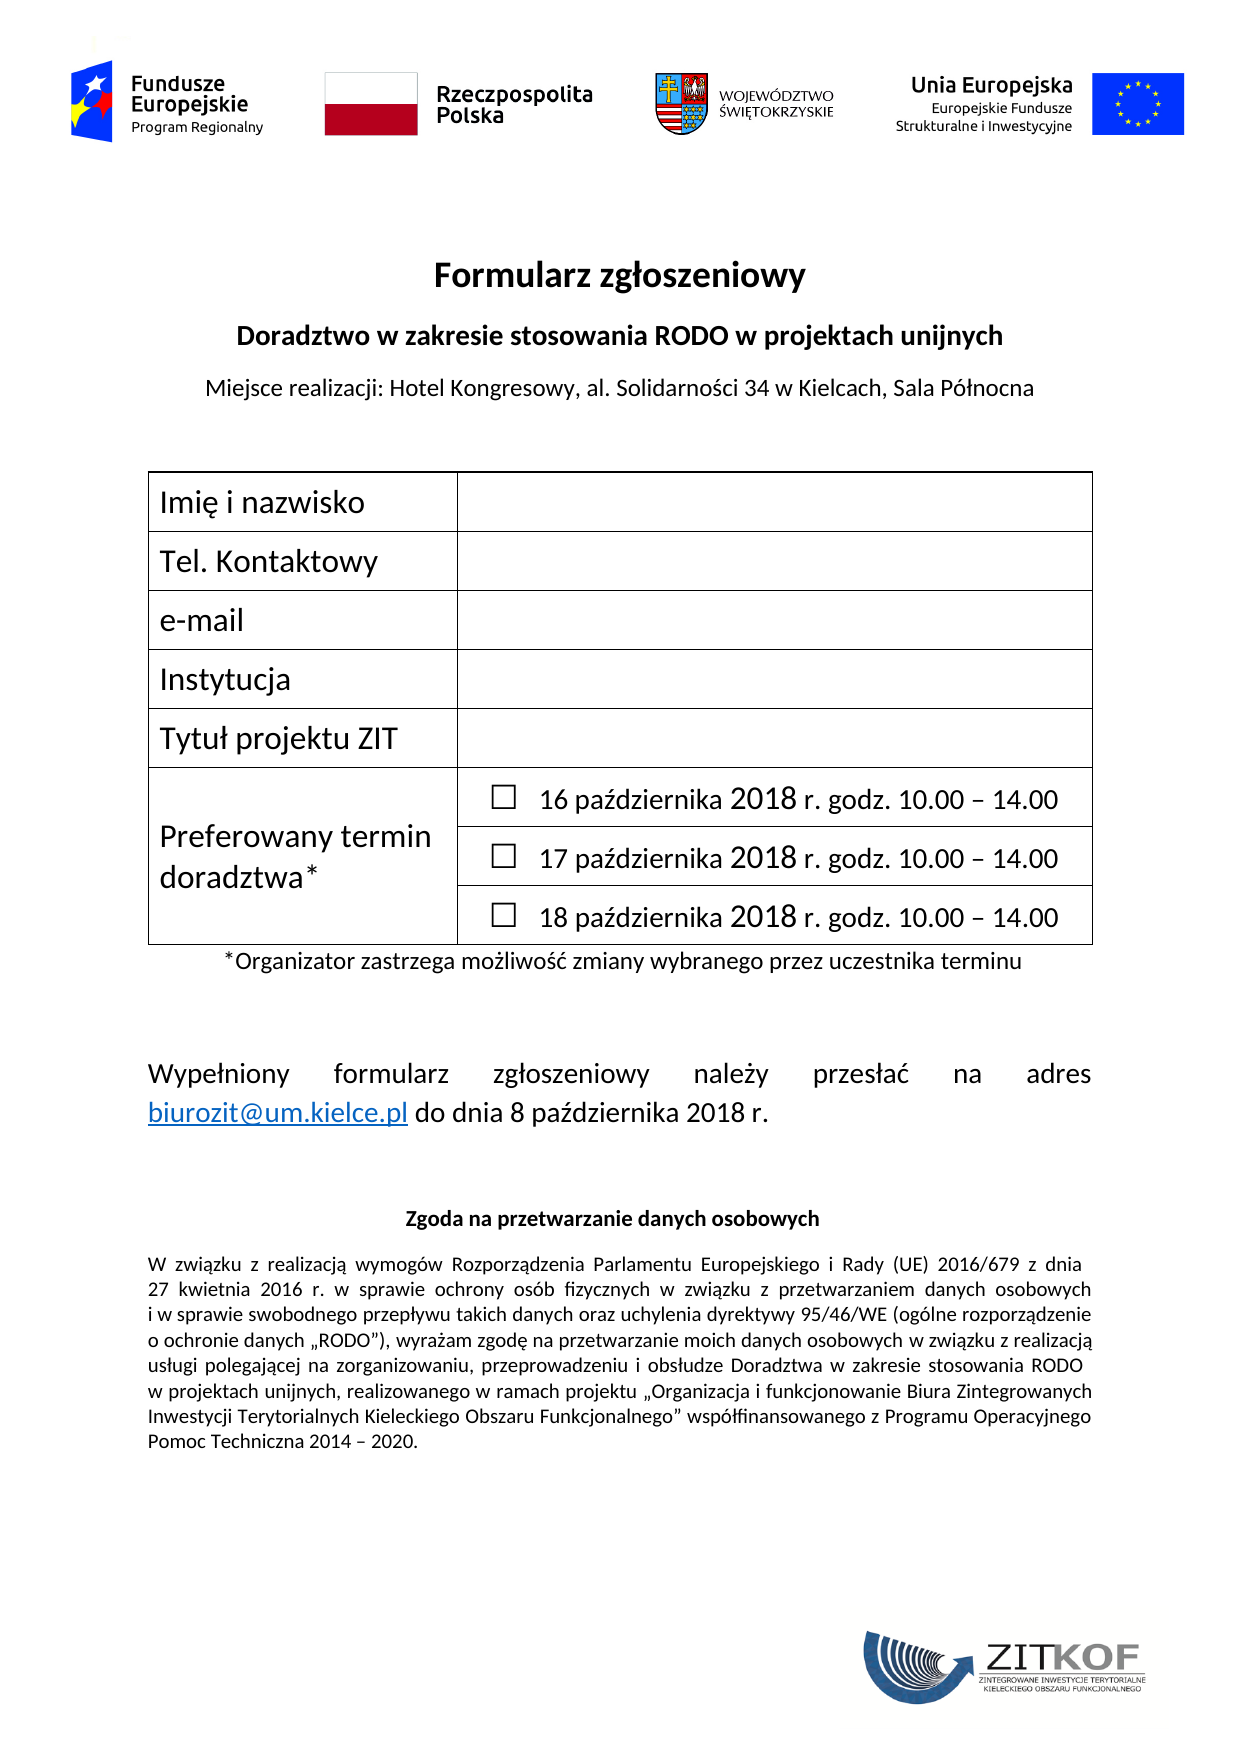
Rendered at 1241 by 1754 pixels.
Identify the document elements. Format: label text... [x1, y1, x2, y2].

table_cell [458, 650, 1092, 708]
text Doradztwo w zakresie stosowania RODO w projektach unijnych [148, 317, 1093, 353]
table_cell 18 października 2018 r. godz. 10.00 – 14.00 [458, 886, 1092, 944]
text Zgoda na przetwarzanie danych osobowych [148, 1204, 1078, 1232]
text Wypełniony formularz zgłoszeniowy należy przesłać na adres biurozit@um.kielce.pl do dnia 8 października 2018 r. [148, 1055, 1093, 1129]
table_cell [458, 532, 1092, 589]
text Formularz zgłoszeniowy [148, 251, 1093, 297]
table_cell [458, 591, 1092, 649]
picture [839, 1606, 1170, 1729]
table_cell 17 października 2018 r. godz. 10.00 – 14.00 [458, 827, 1092, 885]
text W związku z realizacją wymogów Rozporządzenia Parlamentu Europejskiego i Rady (UE) 2016/679 z dnia 27 kwietnia 2016 r. w sprawie ochrony osób fizycznych w związku z przetwarzaniem danych osobowych i w sprawie swobodnego przepływu takich danych oraz uchylenia dyrektywy 95/46/WE (ogólne rozporządzenie o ochronie danych „RODO”), wyrażam zgodę na przetwarzanie moich danych osobowych w związku z realizacją usługi polegającej na zorganizowaniu, przeprowadzeniu i obsłudze Doradztwa w zakresie stosowania RODO w projektach unijnych, realizowanego w ramach projektu „Organizacja i funkcjonowanie Biura Zintegrowanych Inwestycji Terytorialnych Kieleckiego Obszaru Funkcjonalnego” współfinansowanego z Programu Operacyjnego Pomoc Techniczna 2014 – 2020. [148, 1251, 1093, 1454]
table_cell Preferowany termin doradztwa* [149, 768, 457, 944]
list *Organizator zastrzega możliwość zmiany wybranego przez uczestnika terminu [223, 945, 1093, 976]
table_header Imię i nazwisko [149, 473, 457, 531]
table_cell [458, 709, 1092, 767]
picture [49, 36, 1206, 166]
table_cell Tytuł projektu ZIT [149, 709, 457, 767]
table_cell e-mail [149, 591, 457, 649]
table_cell Tel. Kontaktowy [149, 532, 457, 589]
table_cell Instytucja [149, 650, 457, 708]
table_header [458, 473, 1092, 531]
text Miejsce realizacji: Hotel Kongresowy, al. Solidarności 34 w Kielcach, Sala Północna [148, 372, 1093, 403]
table_cell 16 października 2018 r. godz. 10.00 – 14.00 [458, 768, 1092, 826]
